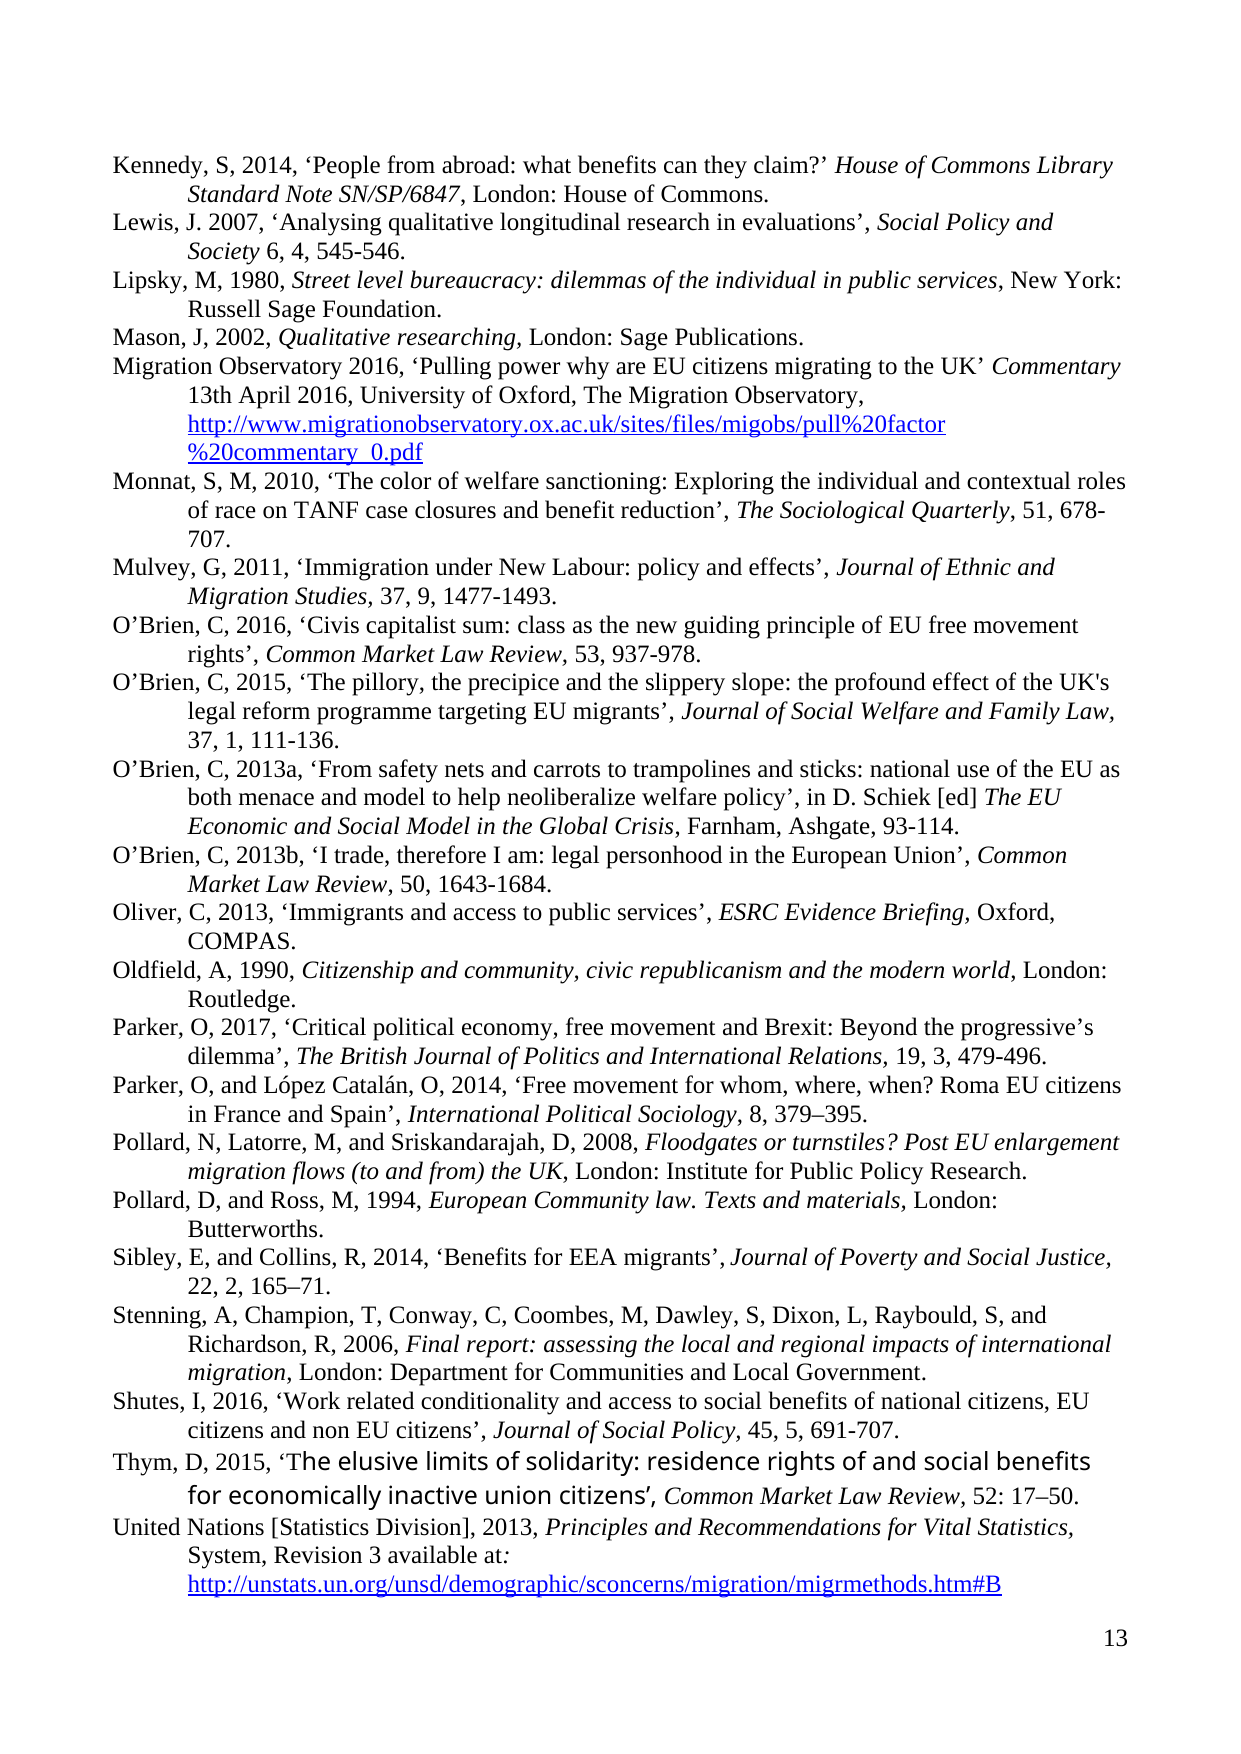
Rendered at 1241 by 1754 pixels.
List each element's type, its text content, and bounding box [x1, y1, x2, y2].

text Monnat, S, M, 2010, ‘The color of welfare sanctioning: Exploring the individual and contextual roles of race on TANF case closures and benefit reduction’, The Sociological Quarterly, 51, 678-707. [112, 466, 1128, 552]
text Parker, O, and López Catalán, O, 2014, ‘Free movement for whom, where, when? Roma EU citizens in France and Spain’, International Political Sociology, 8, 379–395. [112, 1070, 1128, 1127]
text Sibley, E, and Collins, R, 2014, ‘Benefits for EEA migrants’, Journal of Poverty and Social Justice, 22, 2, 165–71. [112, 1242, 1128, 1300]
text Pollard, N, Latorre, M, and Sriskandarajah, D, 2008, Floodgates or turnstiles? Post EU enlargement migration flows (to and from) the UK, London: Institute for Public Policy Research. [112, 1127, 1128, 1185]
text Stenning, A, Champion, T, Conway, C, Coombes, M, Dawley, S, Dixon, L, Raybould, S, and Richardson, R, 2006, Final report: assessing the local and regional impacts of international migration, London: Department for Communities and Local Government. [112, 1300, 1128, 1386]
text O’Brien, C, 2015, ‘The pillory, the precipice and the slippery slope: the profound effect of the UK's legal reform programme targeting EU migrants’, Journal of Social Welfare and Family Law, 37, 1, 111-136. [112, 667, 1128, 754]
text Lipsky, M, 1980, Street level bureaucracy: dilemmas of the individual in public services, New York: Russell Sage Foundation. [112, 265, 1128, 322]
text Shutes, I, 2016, ‘Work related conditionality and access to social benefits of national citizens, EU citizens and non EU citizens’, Journal of Social Policy, 45, 5, 691-707. [112, 1386, 1128, 1444]
text Pollard, D, and Ross, M, 1994, European Community law. Texts and materials, London: Butterworths. [112, 1185, 1128, 1242]
text Mulvey, G, 2011, ‘Immigration under New Labour: policy and effects’, Journal of Ethnic and Migration Studies, 37, 9, 1477-1493. [112, 552, 1128, 610]
text Oldfield, A, 1990, Citizenship and community, civic republicanism and the modern world, London: Routledge. [112, 955, 1128, 1012]
text O’Brien, C, 2013a, ‘From safety nets and carrots to trampolines and sticks: national use of the EU as both menace and model to help neoliberalize welfare policy’, in D. Schiek [ed] The EU Economic and Social Model in the Global Crisis, Farnham, Ashgate, 93-114. [112, 754, 1128, 840]
text Mason, J, 2002, Qualitative researching, London: Sage Publications. [112, 322, 1128, 351]
text Migration Observatory 2016, ‘Pulling power why are EU citizens migrating to the UK’ Commentary 13th April 2016, University of Oxford, The Migration Observatory, http://www.migrationobservatory.ox.ac.uk/sites/files/migobs/pull%20factor%20commentary_0.pdf [112, 351, 1128, 466]
text Parker, O, 2017, ‘Critical political economy, free movement and Brexit: Beyond the progressive’s dilemma’, The British Journal of Politics and International Relations, 19, 3, 479-496. [112, 1012, 1128, 1070]
text United Nations [Statistics Division], 2013, Principles and Recommendations for Vital Statistics, System, Revision 3 available at: http://unstats.un.org/unsd/demographic/sconcerns/migration/migrmethods.htm#B [112, 1512, 1128, 1598]
text O’Brien, C, 2013b, ‘I trade, therefore I am: legal personhood in the European Union’, Common Market Law Review, 50, 1643-1684. [112, 840, 1128, 897]
text Oliver, C, 2013, ‘Immigrants and access to public services’, ESRC Evidence Briefing, Oxford, COMPAS. [112, 897, 1128, 955]
text Kennedy, S, 2014, ‘People from abroad: what benefits can they claim?’ House of Commons Library Standard Note SN/SP/6847, London: House of Commons. [112, 150, 1128, 207]
text Thym, D, 2015, ‘The elusive limits of solidarity: residence rights of and social benefits for economically inactive union citizens’, Common Market Law Review, 52: 17–50. [112, 1444, 1128, 1512]
text Lewis, J. 2007, ‘Analysing qualitative longitudinal research in evaluations’, Social Policy and Society 6, 4, 545-546. [112, 207, 1128, 265]
text O’Brien, C, 2016, ‘Civis capitalist sum: class as the new guiding principle of EU free movement rights’, Common Market Law Review, 53, 937-978. [112, 610, 1128, 667]
